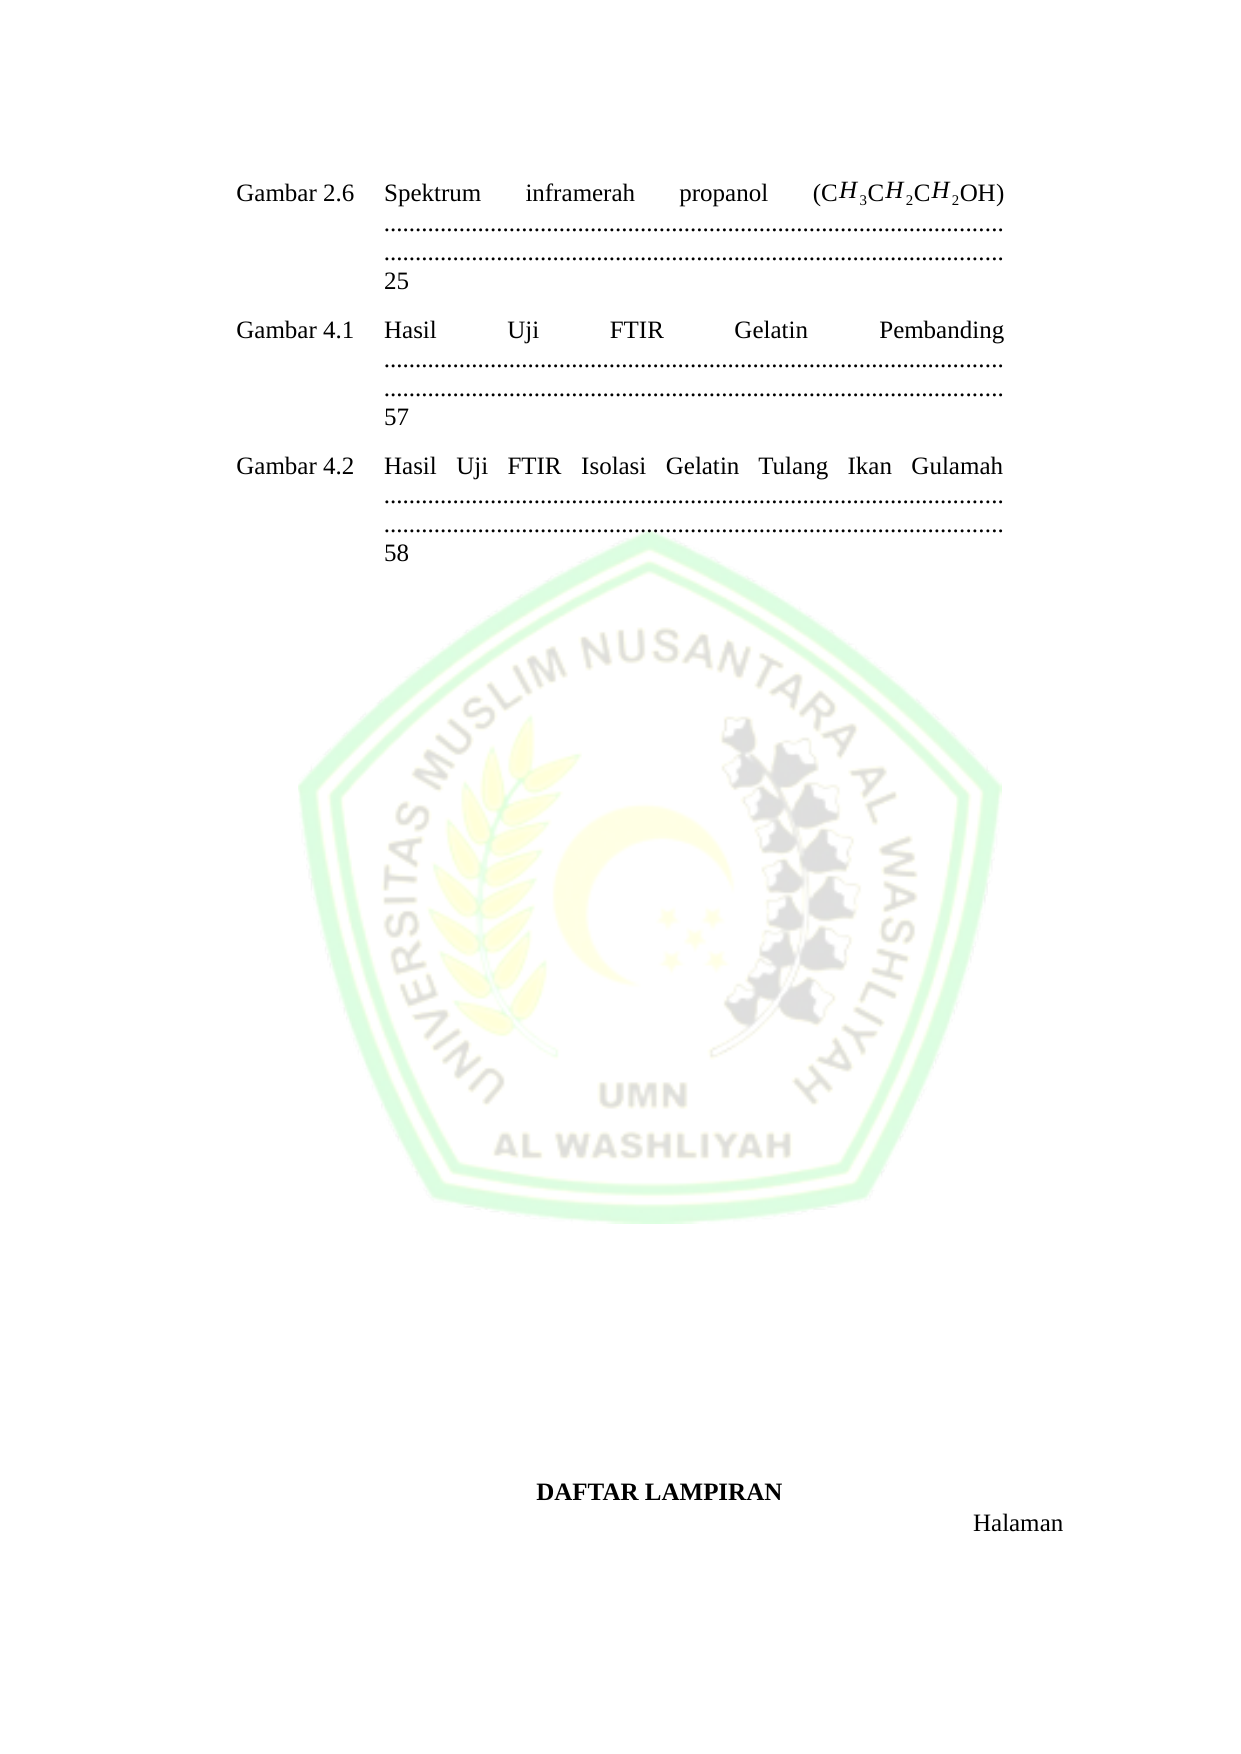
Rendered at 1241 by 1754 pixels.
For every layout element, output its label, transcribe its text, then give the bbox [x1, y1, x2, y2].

text Gambar 4.1 Hasil Uji FTIR Gelatin Pembanding 57 [236, 316, 1004, 431]
subtitle DAFTAR LAMPIRAN [461, 1477, 1063, 1506]
text Halaman [236, 1508, 1063, 1537]
text Gambar 4.2 Hasil Uji FTIR Isolasi Gelatin Tulang Ikan Gulamah 58 [236, 451, 1004, 566]
text Gambar 2.6 Spektrum inframerah propanol (CCCOH) 25 [236, 177, 1004, 295]
